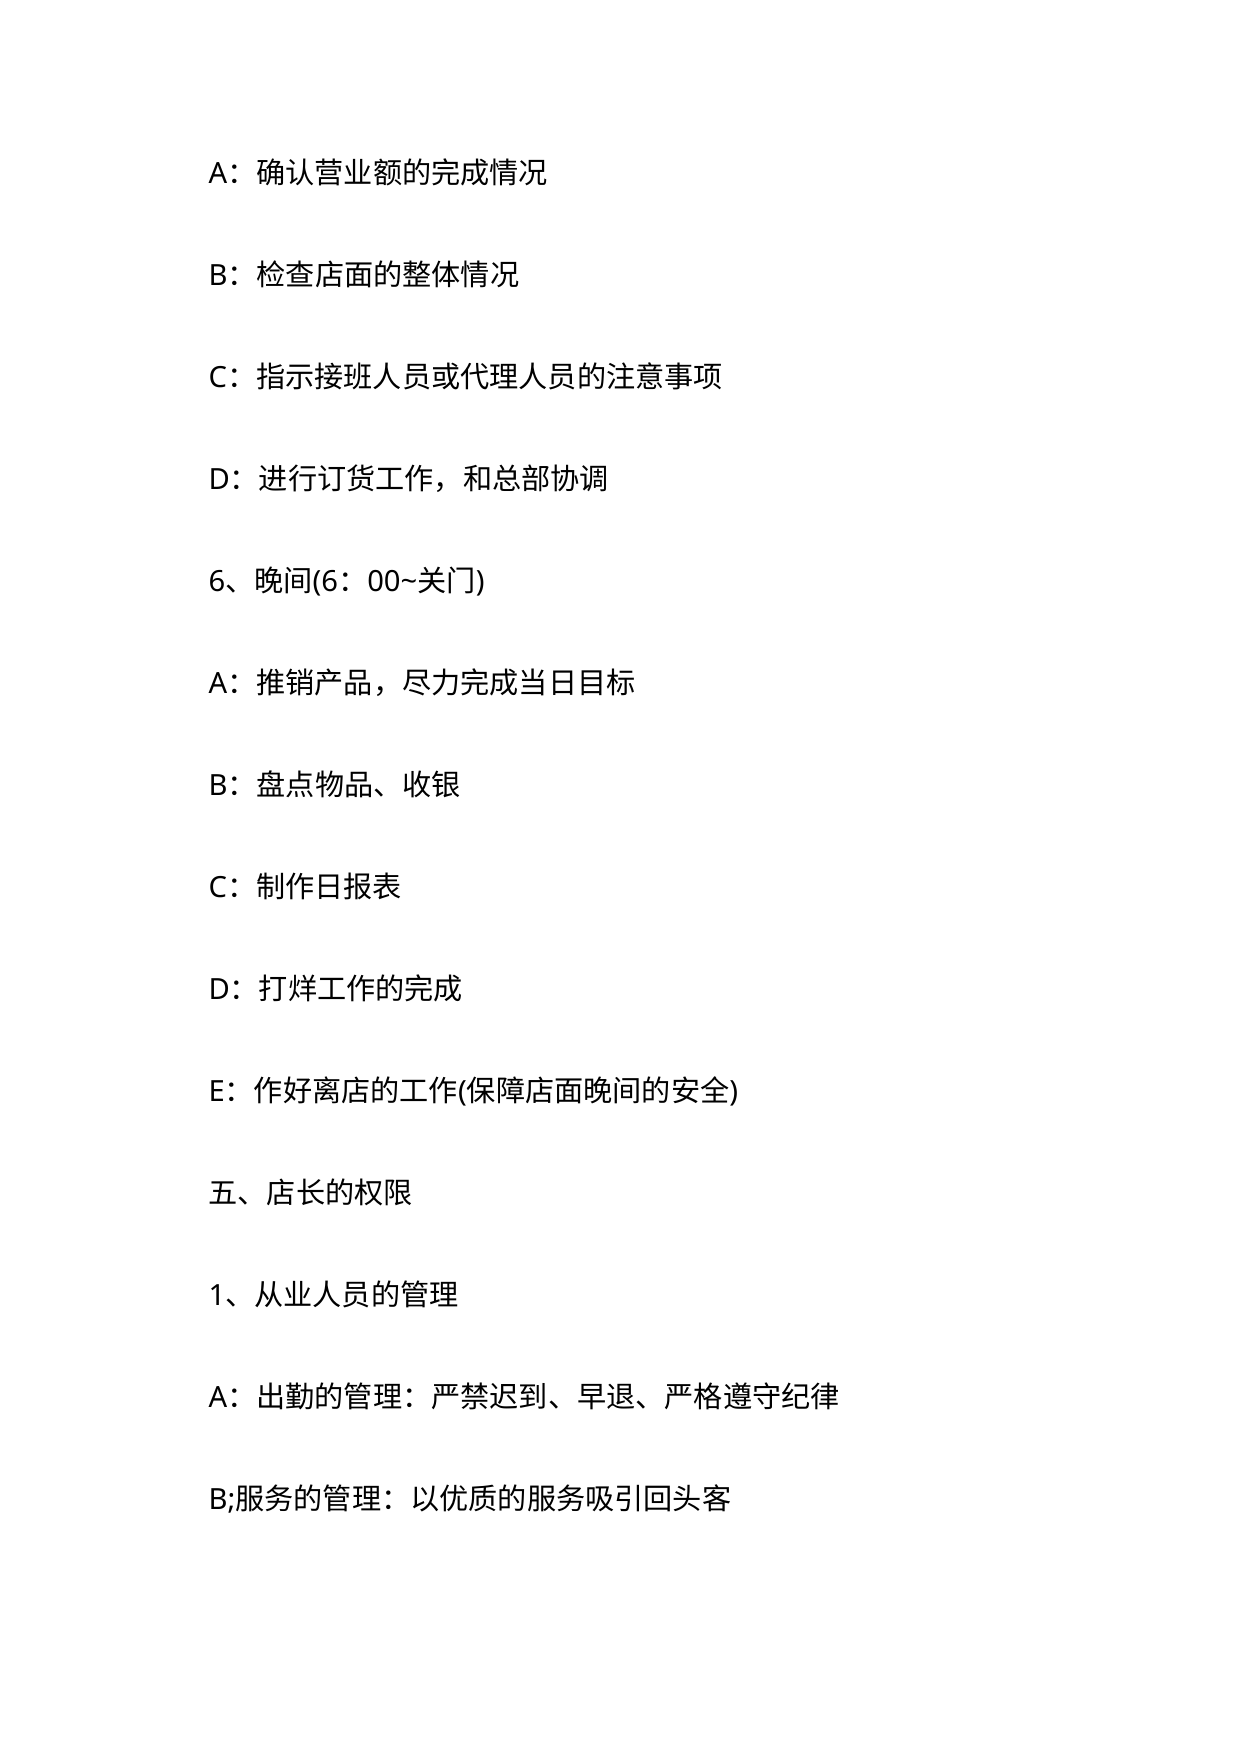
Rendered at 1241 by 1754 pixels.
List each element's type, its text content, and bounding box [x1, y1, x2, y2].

text A：出勤的管理：严禁迟到、早退、严格遵守纪律 [150, 1373, 1090, 1416]
text D：打烊工作的完成 [150, 966, 1090, 1008]
text D：进行订货工作，和总部协调 [150, 456, 1090, 498]
text C：指示接班人员或代理人员的注意事项 [150, 354, 1090, 396]
text B：检查店面的整体情况 [150, 252, 1090, 294]
text A：推销产品，尽力完成当日目标 [150, 660, 1090, 702]
text 6、晚间(6：00~关门) [150, 558, 1090, 600]
text 1、从业人员的管理 [150, 1272, 1090, 1314]
text A：确认营业额的完成情况 [150, 150, 1090, 192]
text C：制作日报表 [150, 864, 1090, 906]
text B;服务的管理：以优质的服务吸引回头客 [150, 1476, 1090, 1518]
text 五、店长的权限 [150, 1170, 1090, 1212]
text B：盘点物品、收银 [150, 762, 1090, 804]
text E：作好离店的工作(保障店面晚间的安全) [150, 1068, 1090, 1110]
